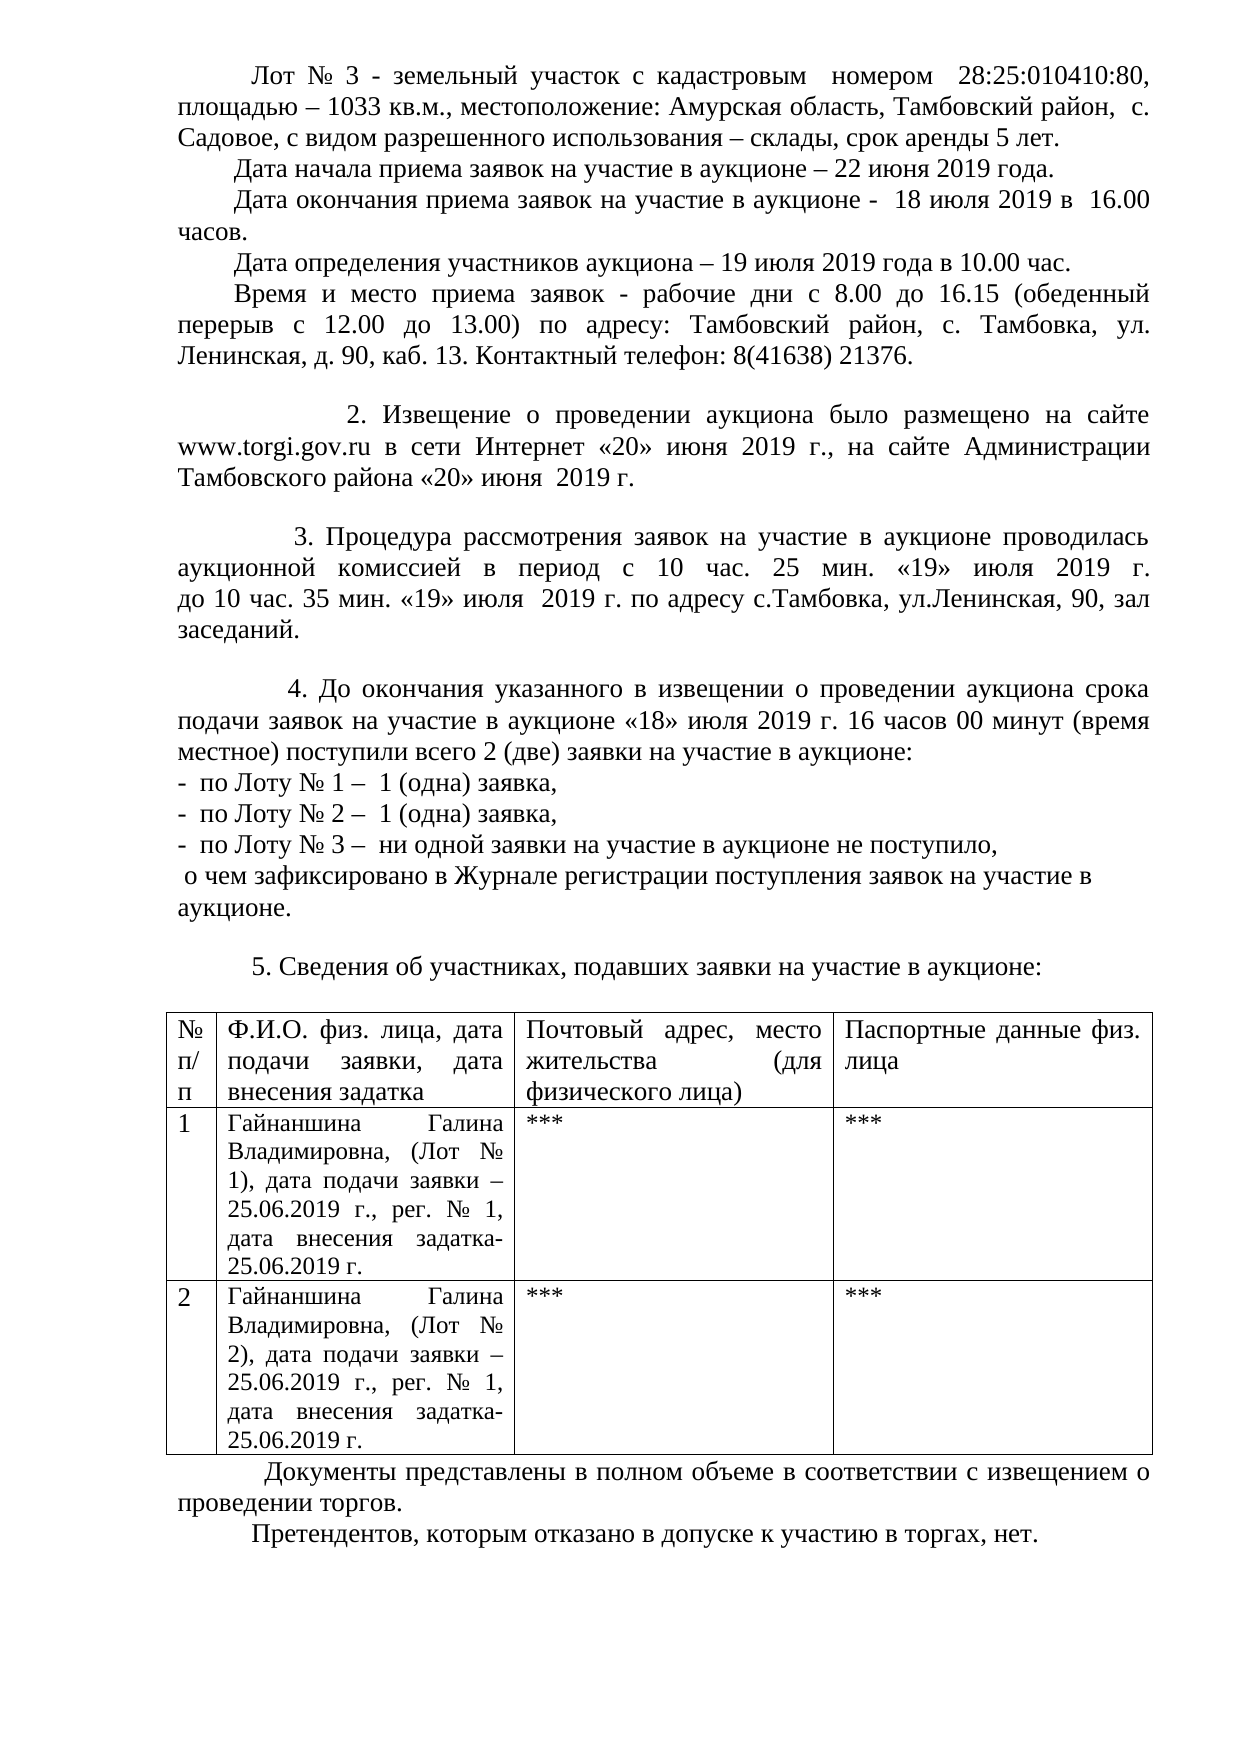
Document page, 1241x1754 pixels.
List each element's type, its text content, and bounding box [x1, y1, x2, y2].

text о чем зафиксировано в Журнале регистрации поступления заявок на участие в аукционе. [177, 859, 1152, 922]
table_header № п/п [167, 1013, 216, 1107]
text 3. Процедура рассмотрения заявок на участие в аукционе проводилась аукционной комиссией в период с 10 час. 25 мин. «19» июля 2019 г. до 10 час. 35 мин. «19» июля 2019 г. по адресу с.Тамбовка, ул.Ленинская, 90, зал заседаний. [177, 520, 1152, 644]
table_cell *** [515, 1281, 833, 1454]
text Дата окончания приема заявок на участие в аукционе - 18 июля 2019 в 16.00 часов. [177, 184, 1152, 246]
text 2. Извещение о проведении аукциона было размещено на сайте www.torgi.gov.ru в сети Интернет «20» июня 2019 г., на сайте Администрации Тамбовского района «20» июня 2019 г. [177, 398, 1152, 492]
text - по Лоту № 3 – ни одной заявки на участие в аукционе не поступило, [177, 828, 1152, 859]
text 4. До окончания указанного в извещении о проведении аукциона срока подачи заявок на участие в аукционе «18» июля 2019 г. 16 часов 00 минут (время местное) поступили всего 2 (две) заявки на участие в аукционе: [177, 673, 1152, 766]
table_header Паспортные данные физ. лица [834, 1013, 1152, 1107]
table_cell *** [834, 1108, 1152, 1280]
table_cell Гайнаншина Галина Владимировна, (Лот № 2), дата подачи заявки – 25.06.2019 г., рег. № 1, дата внесения задатка- 25.06.2019 г. [217, 1281, 514, 1454]
text Документы представлены в полном объеме в соответствии с извещением о проведении торгов. [177, 1455, 1152, 1517]
table_cell Гайнаншина Галина Владимировна, (Лот № 1), дата подачи заявки – 25.06.2019 г., рег. № 1, дата внесения задатка- 25.06.2019 г. [217, 1108, 514, 1280]
text Дата определения участников аукциона – 19 июля 2019 года в 10.00 час. [177, 246, 1152, 277]
text Лот № 3 - земельный участок с кадастровым номером 28:25:010410:80, площадью – 1033 кв.м., местоположение: Амурская область, Тамбовский район, с. Садовое, с видом разрешенного использования – склады, срок аренды 5 лет. [177, 59, 1152, 152]
text - по Лоту № 2 – 1 (одна) заявка, [177, 797, 1152, 828]
text - по Лоту № 1 – 1 (одна) заявка, [177, 766, 1152, 797]
table_cell *** [834, 1281, 1152, 1454]
text 5. Сведения об участниках, подавших заявки на участие в аукционе: [177, 950, 1152, 981]
text Претендентов, которым отказано в допуске к участию в торгах, нет. [177, 1517, 1152, 1548]
table_cell *** [515, 1108, 833, 1280]
table_cell 2 [167, 1281, 216, 1454]
text Время и место приема заявок - рабочие дни с 8.00 до 16.15 (обеденный перерыв с 12.00 до 13.00) по адресу: Тамбовский район, с. Тамбовка, ул. Ленинская, д. 90, каб. 13. Контактный телефон: 8(41638) 21376. [177, 277, 1152, 371]
table_header Ф.И.О. физ. лица, дата подачи заявки, дата внесения задатка [217, 1013, 514, 1107]
table_cell 1 [167, 1108, 216, 1280]
text Дата начала приема заявок на участие в аукционе – 22 июня 2019 года. [177, 152, 1152, 184]
table_header Почтовый адрес, место жительства (для физического лица) [515, 1013, 833, 1107]
